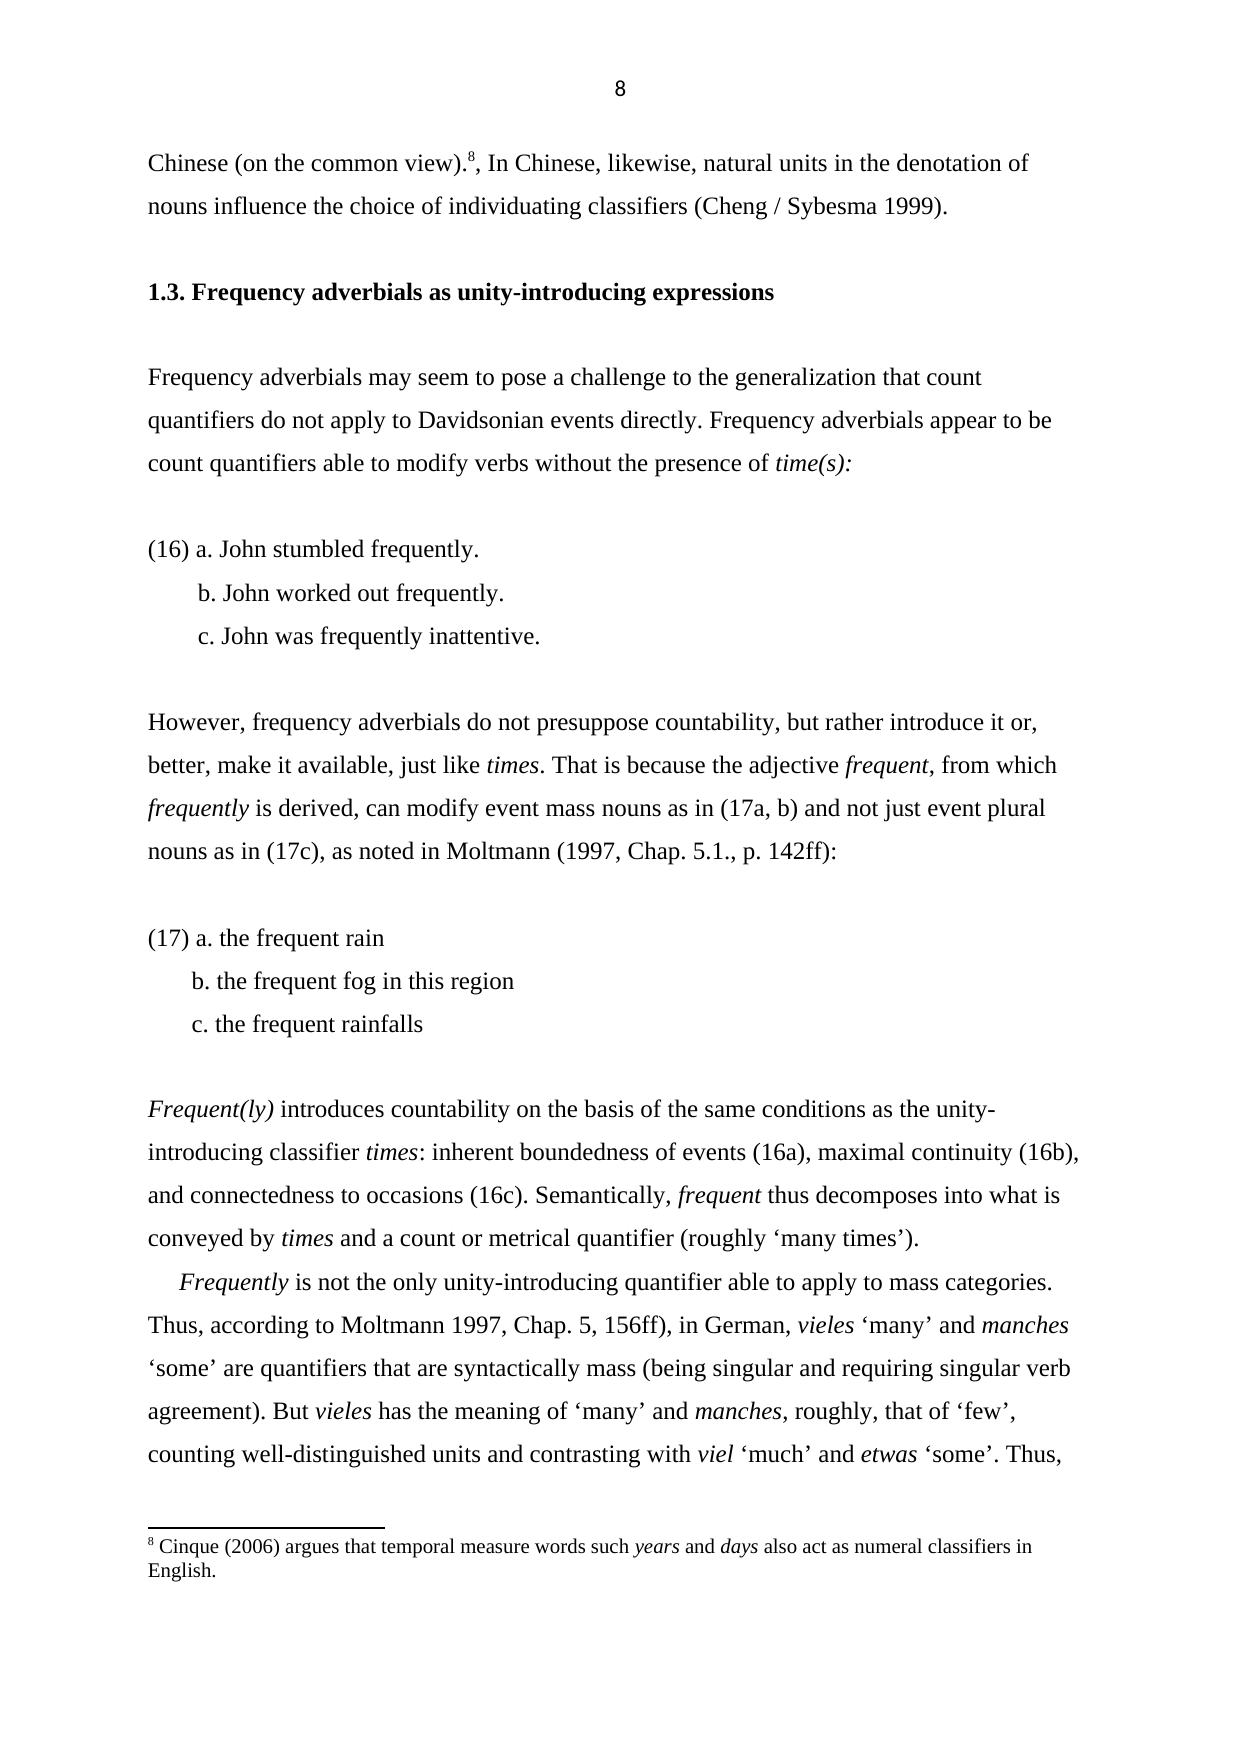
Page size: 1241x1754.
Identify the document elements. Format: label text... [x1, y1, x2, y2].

text c. John was frequently inattentive. [148, 621, 1093, 649]
text b. the frequent fog in this region [148, 966, 1093, 994]
text 1.3. Frequency adverbials as unity-introducing expressions [148, 277, 1093, 306]
text By requiring a numeral classifier for the application of count quantifier or numerals, verbs (with respect to their event argument position) pattern just like nouns in languages such as Chinese (on the common view)., In Chinese, likewise, natural units in the denotation of nouns influence the choice of individuating classifiers (Cheng / Sybesma 1999). [148, 148, 1093, 219]
text However, frequency adverbials do not presuppose countability, but rather introduce it or, better, make it available, just like times. That is because the adjective frequent, from which frequently is derived, can modify event mass nouns as in (17a, b) and not just event plural nouns as in (17c), as noted in Moltmann (1997, Chap. 5.1., p. 142ff): [148, 707, 1093, 865]
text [148, 1267, 1093, 1468]
text Frequent(ly) introduces countability on the basis of the same conditions as the unity-introducing classifier times: inherent boundedness of events (16a), maximal continuity (16b), and connectedness to occasions (16c). Semantically, frequent thus decomposes into what is conveyed by times and a count or metrical quantifier (roughly ‘many times’). [148, 1094, 1093, 1252]
text (17) a. the frequent rain [148, 923, 1093, 951]
text (16) a. John stumbled frequently. [148, 534, 1093, 563]
text Frequency adverbials may seem to pose a challenge to the generalization that count quantifiers do not apply to Davidsonian events directly. Frequency adverbials appear to be count quantifiers able to modify verbs without the presence of time(s): [148, 362, 1093, 477]
text c. the frequent rainfalls [148, 1009, 1093, 1038]
text b. John worked out frequently. [148, 578, 1093, 606]
